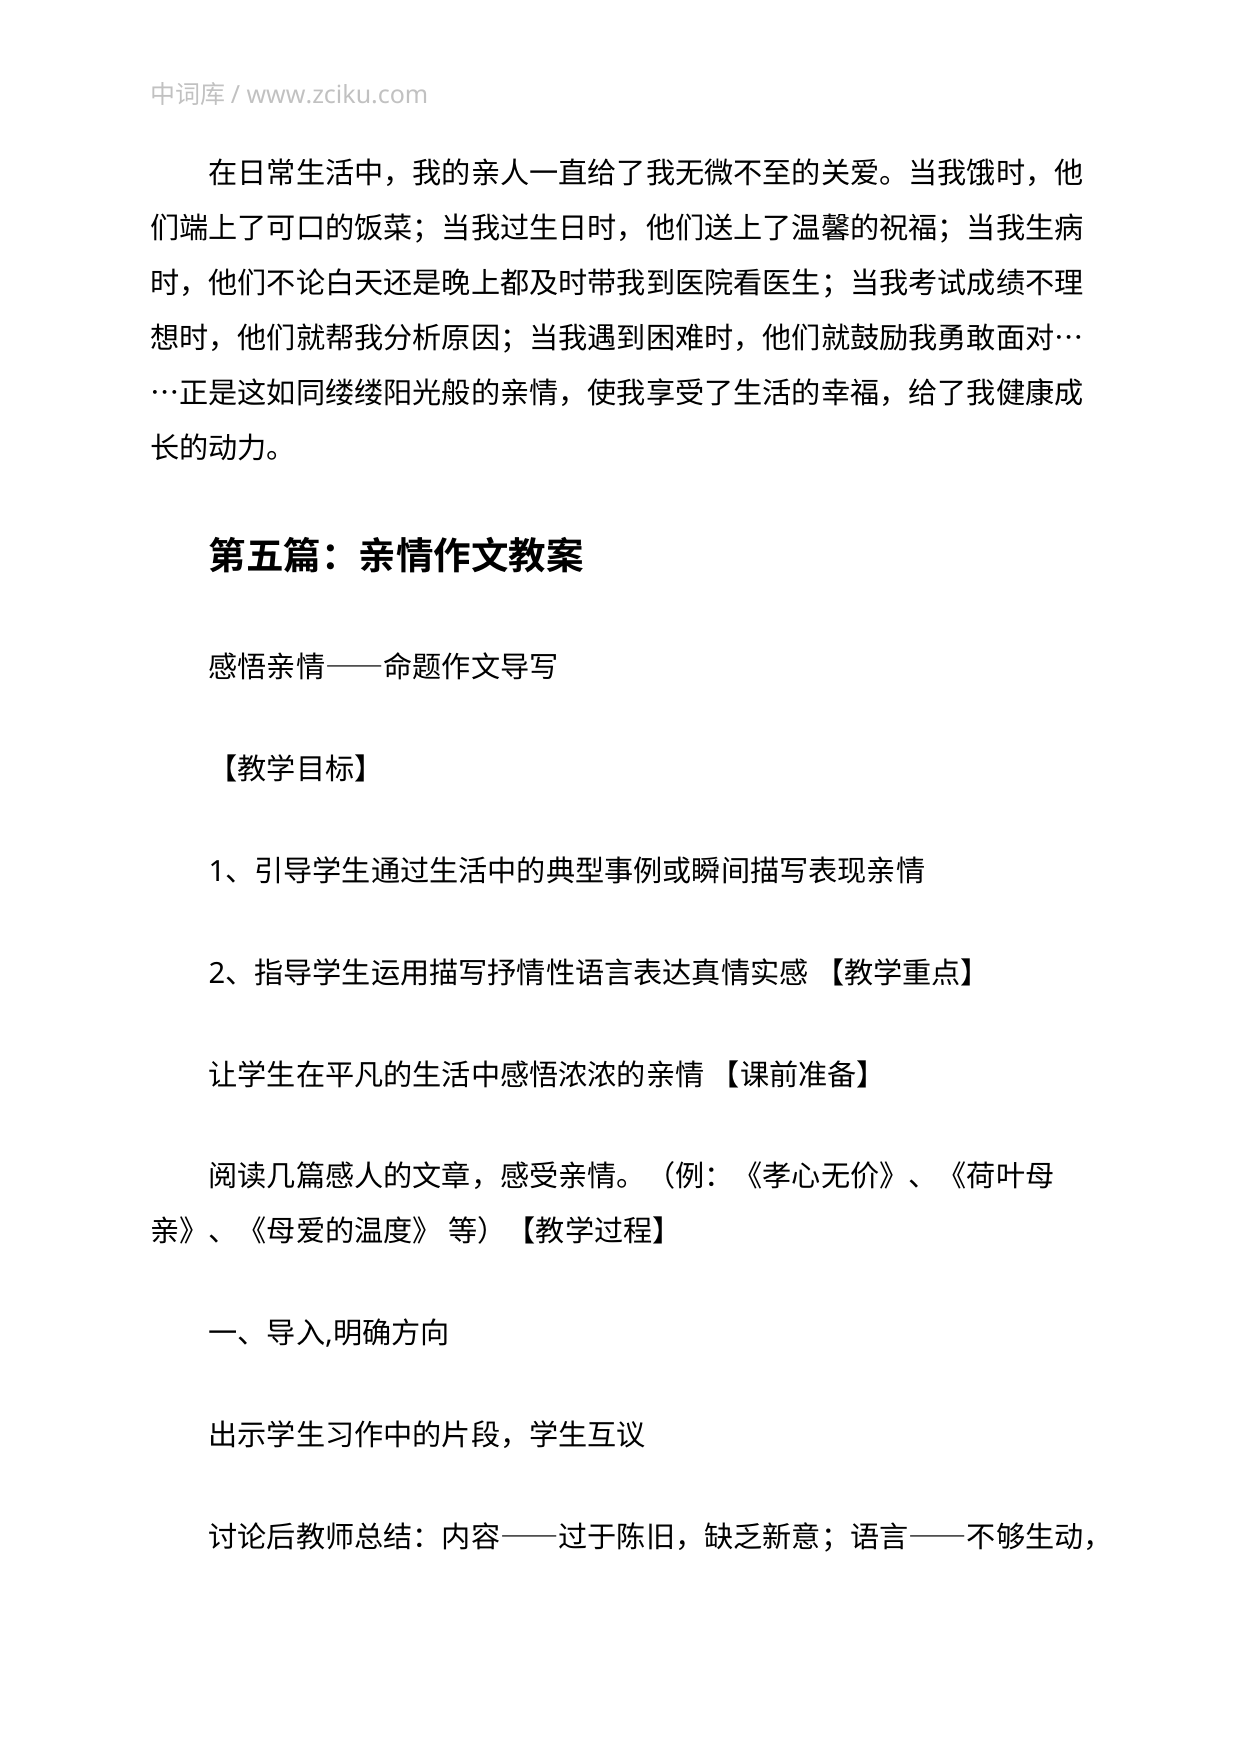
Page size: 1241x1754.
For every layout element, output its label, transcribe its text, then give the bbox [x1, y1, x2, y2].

text 在日常生活中，我的亲人一直给了我无微不至的关爱。当我饿时，他们端上了可口的饭菜；当我过生日时，他们送上了温馨的祝福；当我生病时，他们不论白天还是晚上都及时带我到医院看医生；当我考试成绩不理想时，他们就帮我分析原因；当我遇到困难时，他们就鼓励我勇敢面对……正是这如同缕缕阳光般的亲情，使我享受了生活的幸福，给了我健康成长的动力。 [150, 150, 1090, 467]
text 【教学目标】 [150, 745, 1090, 788]
text 阅读几篇感人的文章，感受亲情。（例：《孝心无价》、《荷叶母亲》、《母爱的温度》 等）【教学过程】 [150, 1153, 1090, 1250]
text 出示学生习作中的片段，学生互议 [150, 1412, 1090, 1454]
text 2、指导学生运用描写抒情性语言表达真情实感 【教学重点】 [150, 949, 1090, 992]
text 1、引导学生通过生活中的典型事例或瞬间描写表现亲情 [150, 847, 1090, 889]
text 感悟亲情——命题作文导写 [150, 644, 1090, 686]
text 第五篇：亲情作文教案 [150, 526, 1090, 581]
text 让学生在平凡的生活中感悟浓浓的亲情 【课前准备】 [150, 1051, 1090, 1093]
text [150, 1513, 1090, 1556]
text 一、导入,明确方向 [150, 1309, 1090, 1352]
